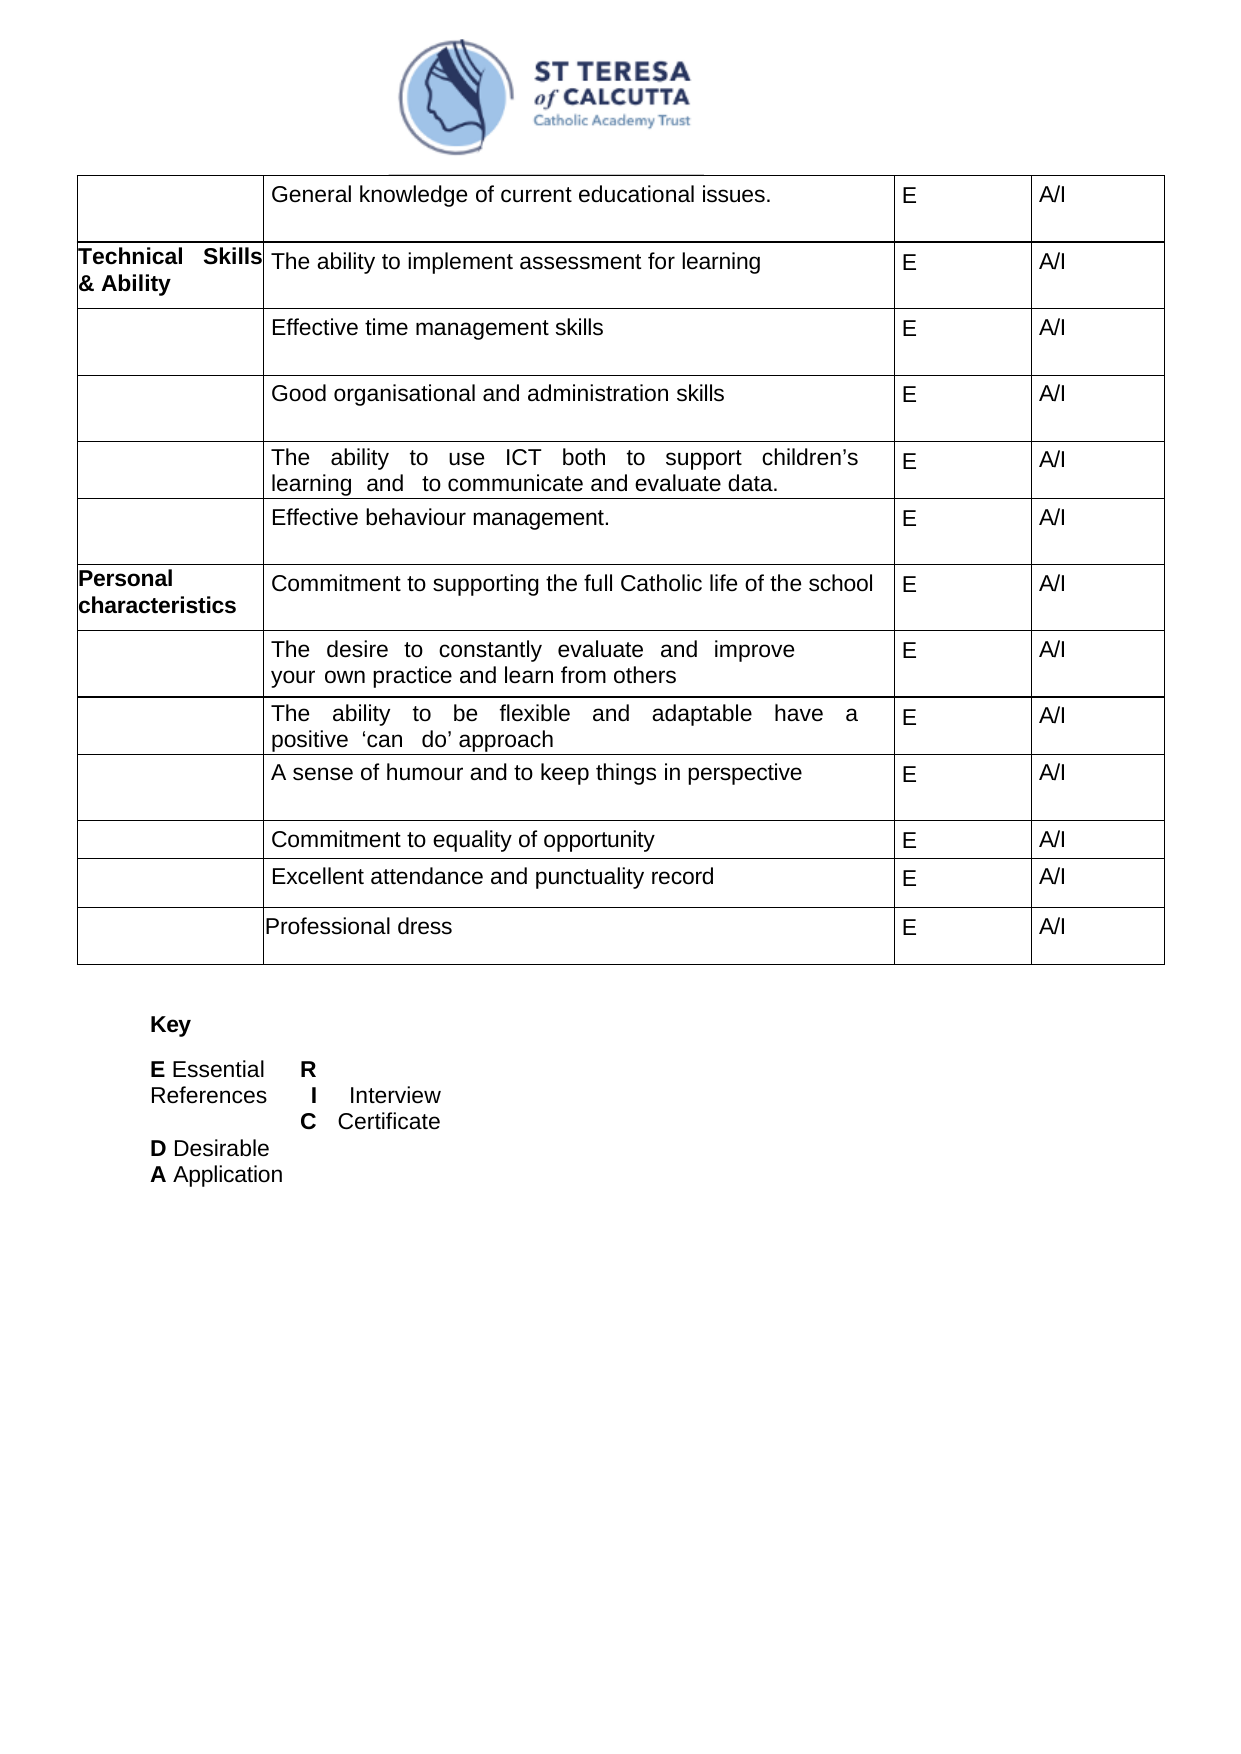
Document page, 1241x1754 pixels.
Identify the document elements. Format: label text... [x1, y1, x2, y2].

table_cell A/I [1032, 565, 1164, 630]
table_cell E [895, 499, 1031, 564]
table_cell A/I [1032, 309, 1164, 374]
table_header Technical Skills & Ability [78, 243, 263, 308]
table_header E [895, 243, 1031, 308]
table_cell The ability to use ICT both to support children’s learning and to communicate and evaluate data. [264, 442, 894, 498]
table_cell A/I [1032, 442, 1164, 498]
picture [388, 38, 704, 175]
table_cell [78, 859, 263, 907]
table_cell A sense of humour and to keep things in perspective [264, 755, 894, 820]
table_cell Personal characteristics [78, 565, 263, 630]
table_cell Professional dress [264, 908, 894, 964]
table_cell [78, 376, 263, 441]
table_cell A/I [1032, 755, 1164, 820]
text A Application [150, 1161, 1176, 1187]
table_cell Effective behaviour management. [264, 499, 894, 564]
table_cell [78, 309, 263, 374]
table_cell E [895, 821, 1031, 858]
table_cell E [895, 442, 1031, 498]
table_cell Excellent attendance and punctuality record [264, 859, 894, 907]
table_cell The ability to be flexible and adaptable have a positive ‘can do’ approach [264, 698, 894, 754]
table_cell A/I [1032, 176, 1164, 241]
table_cell [78, 631, 263, 696]
table_cell Commitment to supporting the full Catholic life of the school [264, 565, 894, 630]
table_cell A/I [1032, 859, 1164, 907]
table_cell Commitment to equality of opportunity [264, 821, 894, 858]
table_cell [78, 821, 263, 858]
table_cell [78, 755, 263, 820]
table_header A/I [1032, 243, 1164, 308]
table_header The ability to implement assessment for learning [264, 243, 894, 308]
table_cell Good organisational and administration skills [264, 376, 894, 441]
table_cell A/I [1032, 631, 1164, 696]
table_cell [78, 176, 263, 241]
table_cell E [895, 565, 1031, 630]
table_cell E [895, 176, 1031, 241]
table_cell Effective time management skills [264, 309, 894, 374]
table_cell E [895, 698, 1031, 754]
text E Essential R References I Interview C Certificate D Desirable [150, 1056, 440, 1161]
table_cell [78, 499, 263, 564]
table_cell E [895, 376, 1031, 441]
text Key [150, 1011, 1176, 1037]
table_cell A/I [1032, 499, 1164, 564]
table_cell [78, 442, 263, 498]
table_cell A/I [1032, 821, 1164, 858]
table_cell The desire to constantly evaluate and improve your own practice and learn from others [264, 631, 894, 696]
table_cell E [895, 908, 1031, 964]
table_cell A/I [1032, 698, 1164, 754]
table_cell E [895, 309, 1031, 374]
table_cell E [895, 859, 1031, 907]
table_cell [78, 908, 263, 964]
table_cell General knowledge of current educational issues. [264, 176, 894, 241]
table_cell A/I [1032, 376, 1164, 441]
table_cell E [895, 631, 1031, 696]
table_cell E [895, 755, 1031, 820]
table_cell A/I [1032, 908, 1164, 964]
table_cell [78, 698, 263, 754]
